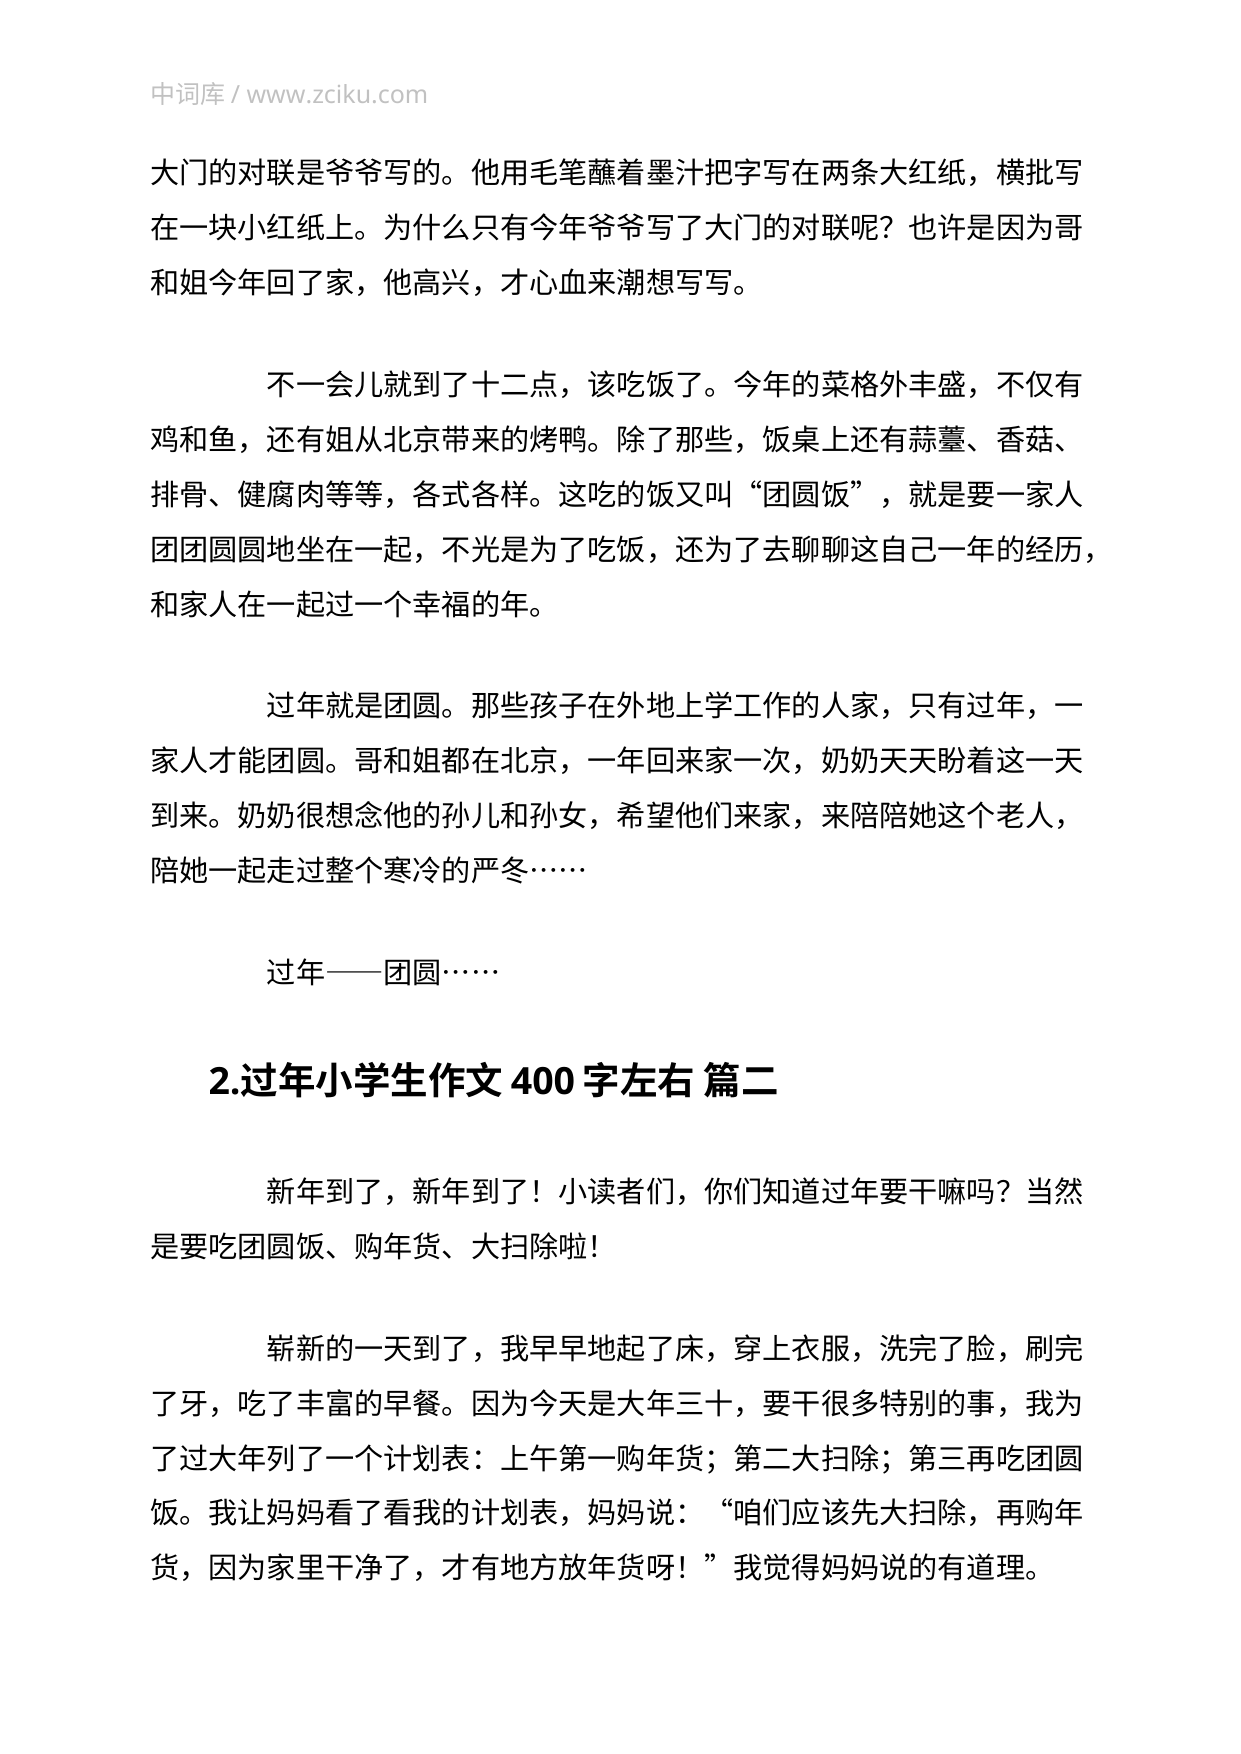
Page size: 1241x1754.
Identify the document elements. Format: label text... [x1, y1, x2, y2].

text 过年——团圆…… [150, 949, 1090, 992]
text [150, 150, 1090, 302]
text 2.过年小学生作文400字左右 篇二 [150, 1051, 1090, 1106]
text 崭新的一天到了，我早早地起了床，穿上衣服，洗完了脸，刷完了牙，吃了丰富的早餐。因为今天是大年三十，要干很多特别的事，我为了过大年列了一个计划表：上午第一购年货；第二大扫除；第三再吃团圆饭。我让妈妈看了看我的计划表，妈妈说：“咱们应该先大扫除，再购年货，因为家里干净了，才有地方放年货呀！”我觉得妈妈说的有道理。 [150, 1325, 1090, 1587]
text 过年就是团圆。那些孩子在外地上学工作的人家，只有过年，一家人才能团圆。哥和姐都在北京，一年回来家一次，奶奶天天盼着这一天到来。奶奶很想念他的孙儿和孙女，希望他们来家，来陪陪她这个老人，陪她一起走过整个寒冷的严冬…… [150, 683, 1090, 890]
text 新年到了，新年到了！小读者们，你们知道过年要干嘛吗？当然是要吃团圆饭、购年货、大扫除啦！ [150, 1169, 1090, 1266]
text 不一会儿就到了十二点，该吃饭了。今年的菜格外丰盛，不仅有鸡和鱼，还有姐从北京带来的烤鸭。除了那些，饭桌上还有蒜薹、香菇、排骨、健腐肉等等，各式各样。这吃的饭又叫“团圆饭”，就是要一家人团团圆圆地坐在一起，不光是为了吃饭，还为了去聊聊这自己一年的经历，和家人在一起过一个幸福的年。 [150, 362, 1090, 623]
